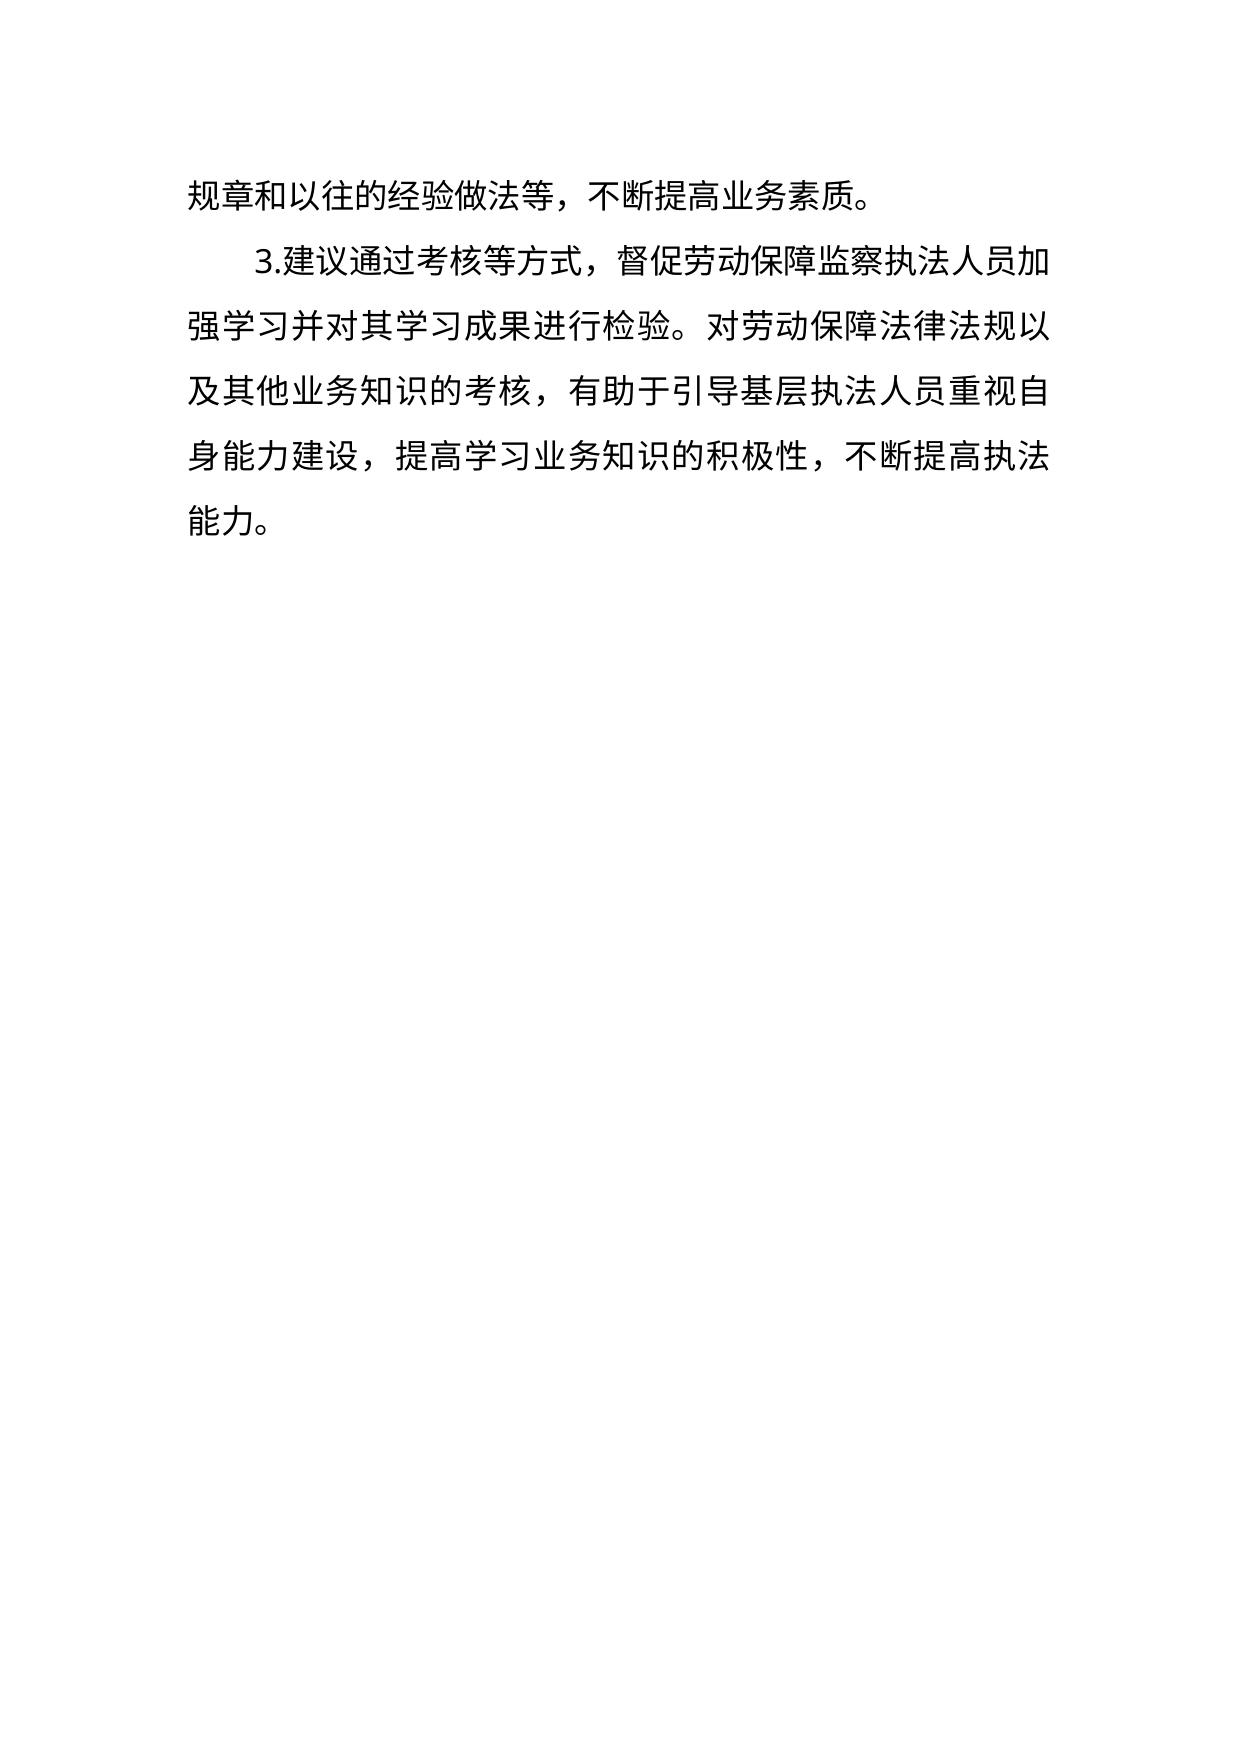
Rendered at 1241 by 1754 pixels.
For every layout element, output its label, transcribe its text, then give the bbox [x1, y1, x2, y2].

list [187, 162, 1053, 227]
list 3.建议通过考核等方式，督促劳动保障监察执法人员加强学习并对其学习成果进行检验。对劳动保障法律法规以及其他业务知识的考核，有助于引导基层执法人员重视自身能力建设，提高学习业务知识的积极性，不断提高执法能力。 [187, 227, 1053, 552]
